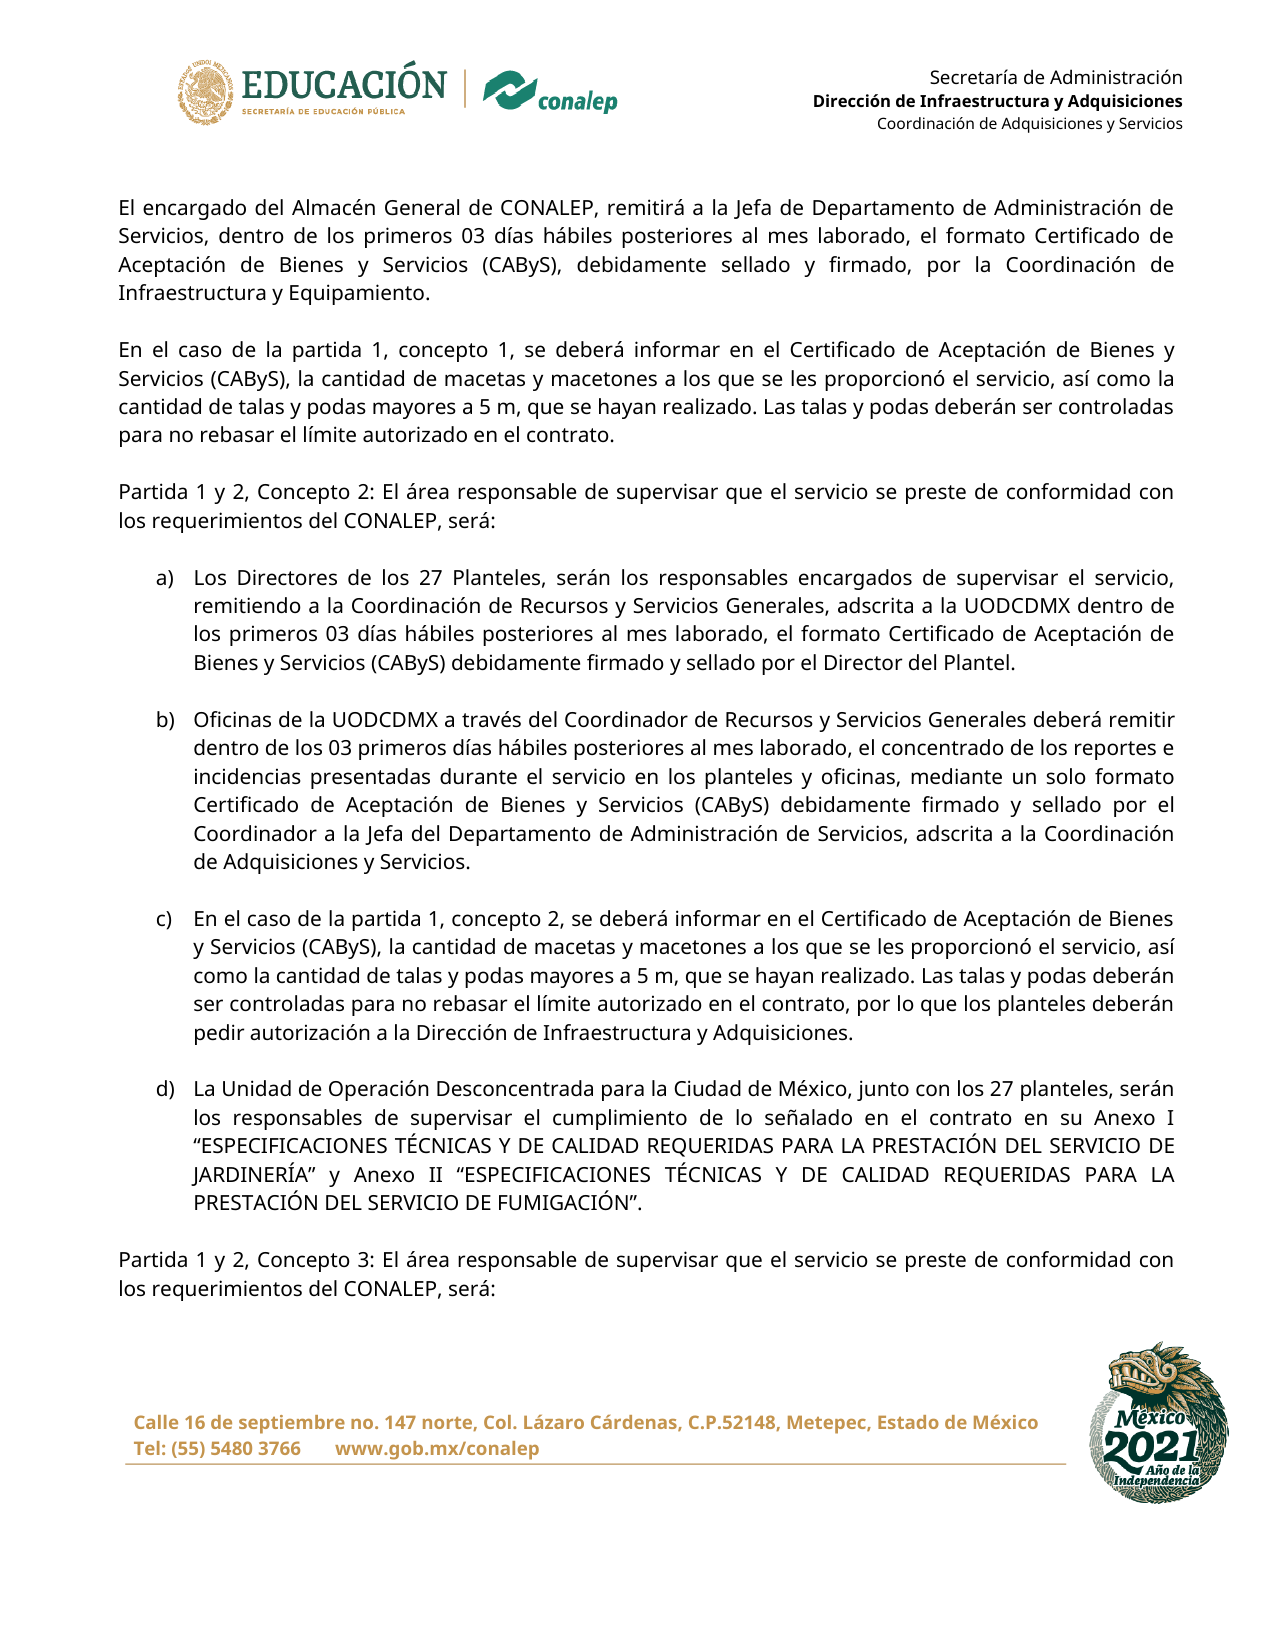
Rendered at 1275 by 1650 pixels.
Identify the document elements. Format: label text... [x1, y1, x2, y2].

list Oficinas de la UODCDMX a través del Coordinador de Recursos y Servicios Generales deberá remitir dentro de los 03 primeros días hábiles posteriores al mes laborado, el concentrado de los reportes e incidencias presentadas durante el servicio en los planteles y oficinas, mediante un solo formato Certificado de Aceptación de Bienes y Servicios (CAByS) debidamente firmado y sellado por el Coordinador a la Jefa del Departamento de Administración de Servicios, adscrita a la Coordinación de Adquisiciones y Servicios. [156, 705, 1176, 876]
picture [59, 1321, 1275, 1537]
list Los Directores de los 27 Planteles, serán los responsables encargados de supervisar el servicio, remitiendo a la Coordinación de Recursos y Servicios Generales, adscrita a la UODCDMX dentro de los primeros 03 días hábiles posteriores al mes laborado, el formato Certificado de Aceptación de Bienes y Servicios (CAByS) debidamente firmado y sellado por el Director del Plantel. [156, 563, 1176, 676]
picture [142, 44, 647, 143]
text Partida 1 y 2, Concepto 3: El área responsable de supervisar que el servicio se preste de conformidad con los requerimientos del CONALEP, será: [118, 1245, 1176, 1302]
list En el caso de la partida 1, concepto 2, se deberá informar en el Certificado de Aceptación de Bienes y Servicios (CAByS), la cantidad de macetas y macetones a los que se les proporcionó el servicio, así como la cantidad de talas y podas mayores a 5 m, que se hayan realizado. Las talas y podas deberán ser controladas para no rebasar el límite autorizado en el contrato, por lo que los planteles deberán pedir autorización a la Dirección de Infraestructura y Adquisiciones. [156, 904, 1176, 1046]
text Partida 1 y 2, Concepto 2: El área responsable de supervisar que el servicio se preste de conformidad con los requerimientos del CONALEP, será: [118, 477, 1176, 534]
text El encargado del Almacén General de CONALEP, remitirá a la Jefa de Departamento de Administración de Servicios, dentro de los primeros 03 días hábiles posteriores al mes laborado, el formato Certificado de Aceptación de Bienes y Servicios (CAByS), debidamente sellado y firmado, por la Coordinación de Infraestructura y Equipamiento. [118, 193, 1176, 307]
text En el caso de la partida 1, concepto 1, se deberá informar en el Certificado de Aceptación de Bienes y Servicios (CAByS), la cantidad de macetas y macetones a los que se les proporcionó el servicio, así como la cantidad de talas y podas mayores a 5 m, que se hayan realizado. Las talas y podas deberán ser controladas para no rebasar el límite autorizado en el contrato. [118, 335, 1176, 449]
list La Unidad de Operación Desconcentrada para la Ciudad de México, junto con los 27 planteles, serán los responsables de supervisar el cumplimiento de lo señalado en el contrato en su Anexo I “ESPECIFICACIONES TÉCNICAS Y DE CALIDAD REQUERIDAS PARA LA PRESTACIÓN DEL SERVICIO DE JARDINERÍA” y Anexo II “ESPECIFICACIONES TÉCNICAS Y DE CALIDAD REQUERIDAS PARA LA PRESTACIÓN DEL SERVICIO DE FUMIGACIÓN”. [156, 1074, 1176, 1217]
